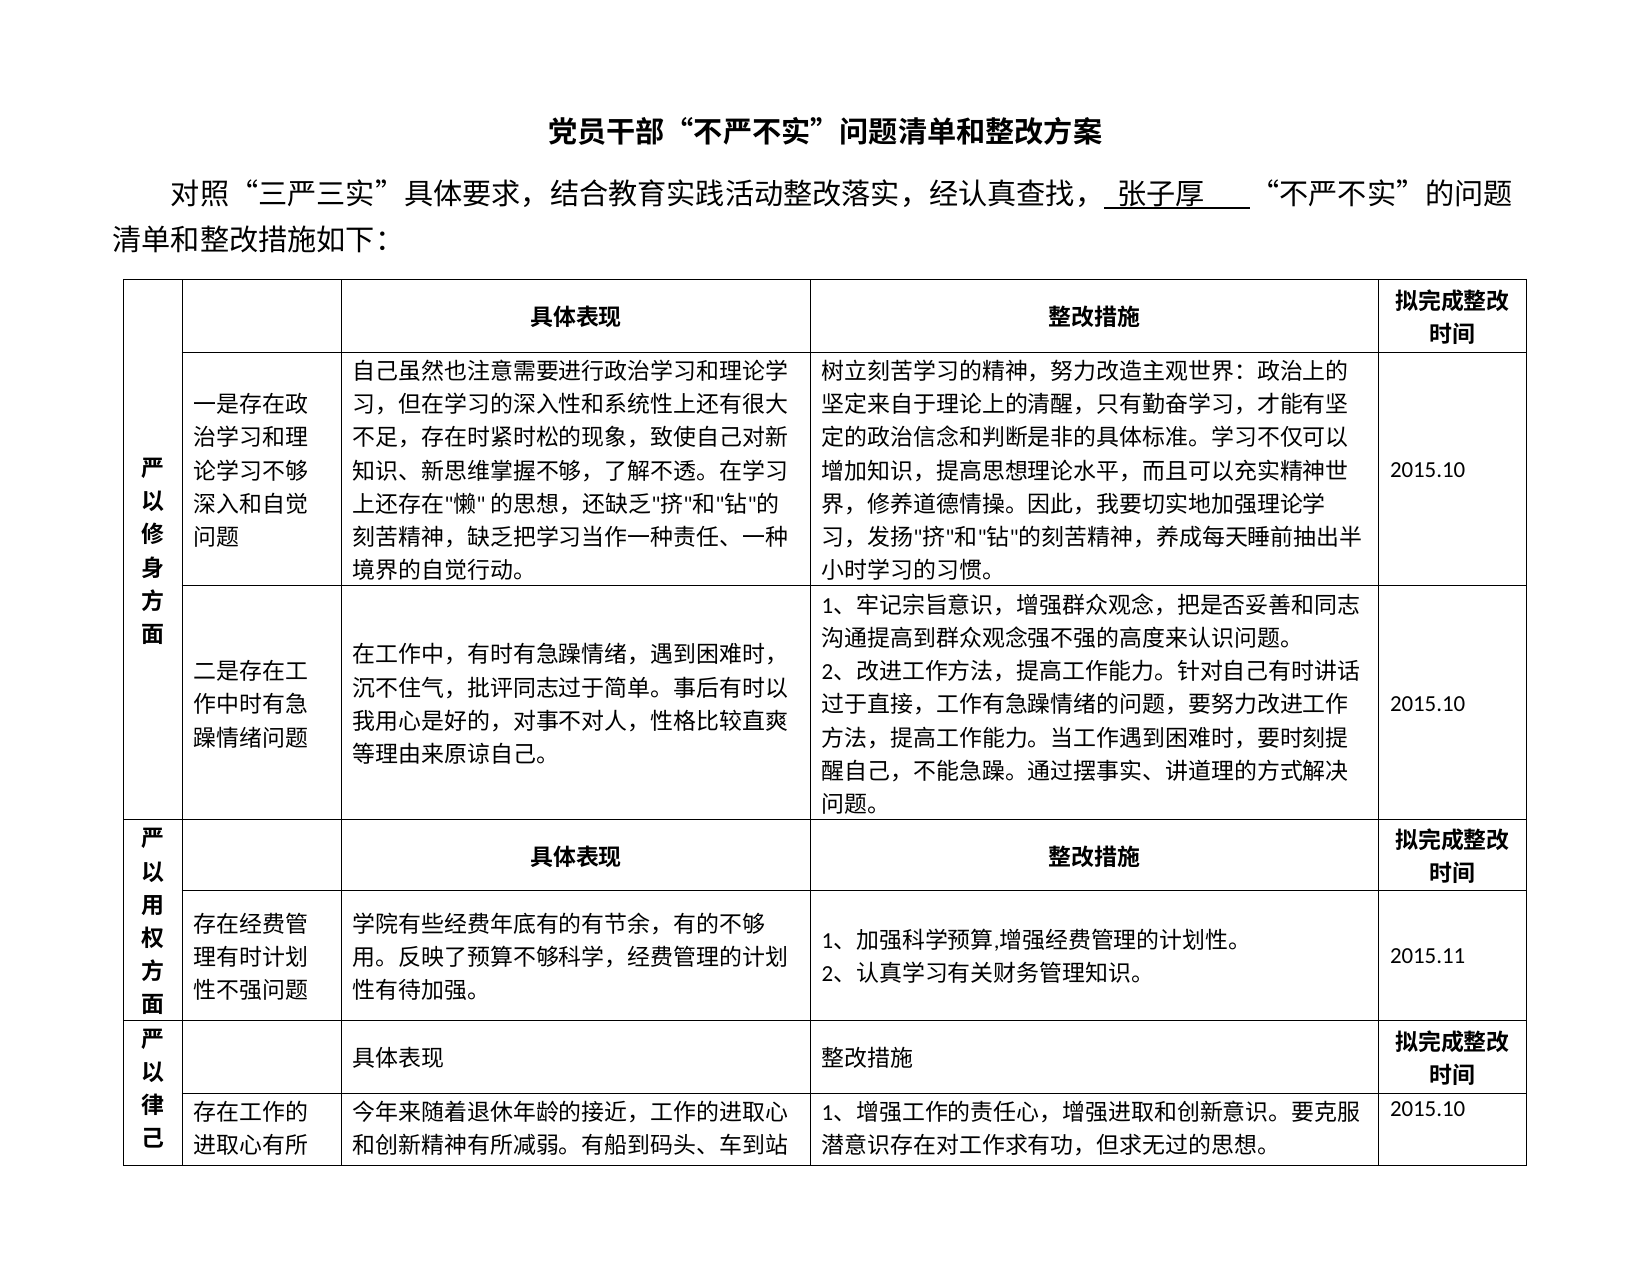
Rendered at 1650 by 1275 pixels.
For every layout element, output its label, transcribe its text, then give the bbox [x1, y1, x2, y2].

table_cell 一是存在政治学习和理论学习不够深入和自觉问题 [183, 353, 341, 585]
table_cell [183, 1021, 341, 1093]
table_cell 树立刻苦学习的精神，努力改造主观世界：政治上的坚定来自于理论上的清醒，只有勤奋学习，才能有坚定的政治信念和判断是非的具体标准。学习不仅可以增加知识，提高思想理论水平，而且可以充实精神世界，修养道德情操。因此，我要切实地加强理论学习，发扬"挤"和"钻"的刻苦精神，养成每天睡前抽出半小时学习的习惯。 [811, 353, 1378, 585]
table_header 严以修身方面 [124, 280, 182, 819]
table_header 整改措施 [811, 280, 1378, 352]
table_cell 拟完成整改时间 [1379, 820, 1526, 890]
table_cell 具体表现 [342, 1021, 810, 1093]
table_cell 二是存在工作中时有急躁情绪问题 [183, 586, 341, 819]
table_cell 拟完成整改时间 [1379, 1021, 1526, 1093]
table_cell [342, 1094, 810, 1165]
text 党员干部“不严不实”问题清单和整改方案 [112, 109, 1538, 151]
table_cell 2015.10 [1379, 586, 1526, 819]
table_header 具体表现 [342, 280, 810, 352]
table_cell 存在工作的进取心有所减弱问题 [183, 1094, 341, 1165]
text 对照“三严三实”具体要求，结合教育实践活动整改落实，经认真查找， 张子厚 “不严不实”的问题清单和整改措施如下： [112, 171, 1538, 259]
table_cell 严以用权方面 [124, 820, 182, 1019]
table_cell 自己虽然也注意需要进行政治学习和理论学习，但在学习的深入性和系统性上还有很大不足，存在时紧时松的现象，致使自己对新知识、新思维掌握不够，了解不透。在学习上还存在"懒" 的思想，还缺乏"挤"和"钻"的刻苦精神，缺乏把学习当作一种责任、一种境界的自觉行动。 [342, 353, 810, 585]
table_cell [811, 1094, 1378, 1165]
table_cell 严以律己方面 [124, 1021, 182, 1165]
table_cell 整改措施 [811, 1021, 1378, 1093]
table_cell 在工作中，有时有急躁情绪，遇到困难时，沉不住气，批评同志过于简单。事后有时以我用心是好的，对事不对人，性格比较直爽等理由来原谅自己。 [342, 586, 810, 819]
table_cell 1、牢记宗旨意识，增强群众观念，把是否妥善和同志沟通提高到群众观念强不强的高度来认识问题。 2、改进工作方法，提高工作能力。针对自己有时讲话过于直接，工作有急躁情绪的问题，要努力改进工作方法，提高工作能力。当工作遇到困难时，要时刻提醒自己，不能急躁。通过摆事实、讲道理的方式解决问题。 [811, 586, 1378, 819]
table_cell [183, 820, 341, 890]
table_cell 1、加强科学预算,增强经费管理的计划性。 2、认真学习有关财务管理知识。 [811, 891, 1378, 1019]
table_header 拟完成整改时间 [1379, 280, 1526, 352]
table_cell 2015.10 [1379, 353, 1526, 585]
table_header [183, 280, 341, 352]
table_cell 具体表现 [342, 820, 810, 890]
table_cell 2015.10 [1379, 1094, 1526, 1165]
table_cell 整改措施 [811, 820, 1378, 890]
table_cell 存在经费管理有时计划性不强问题 [183, 891, 341, 1019]
table_cell 2015.11 [1379, 891, 1526, 1019]
table_cell 学院有些经费年底有的有节余，有的不够用。反映了预算不够科学，经费管理的计划性有待加强。 [342, 891, 810, 1019]
